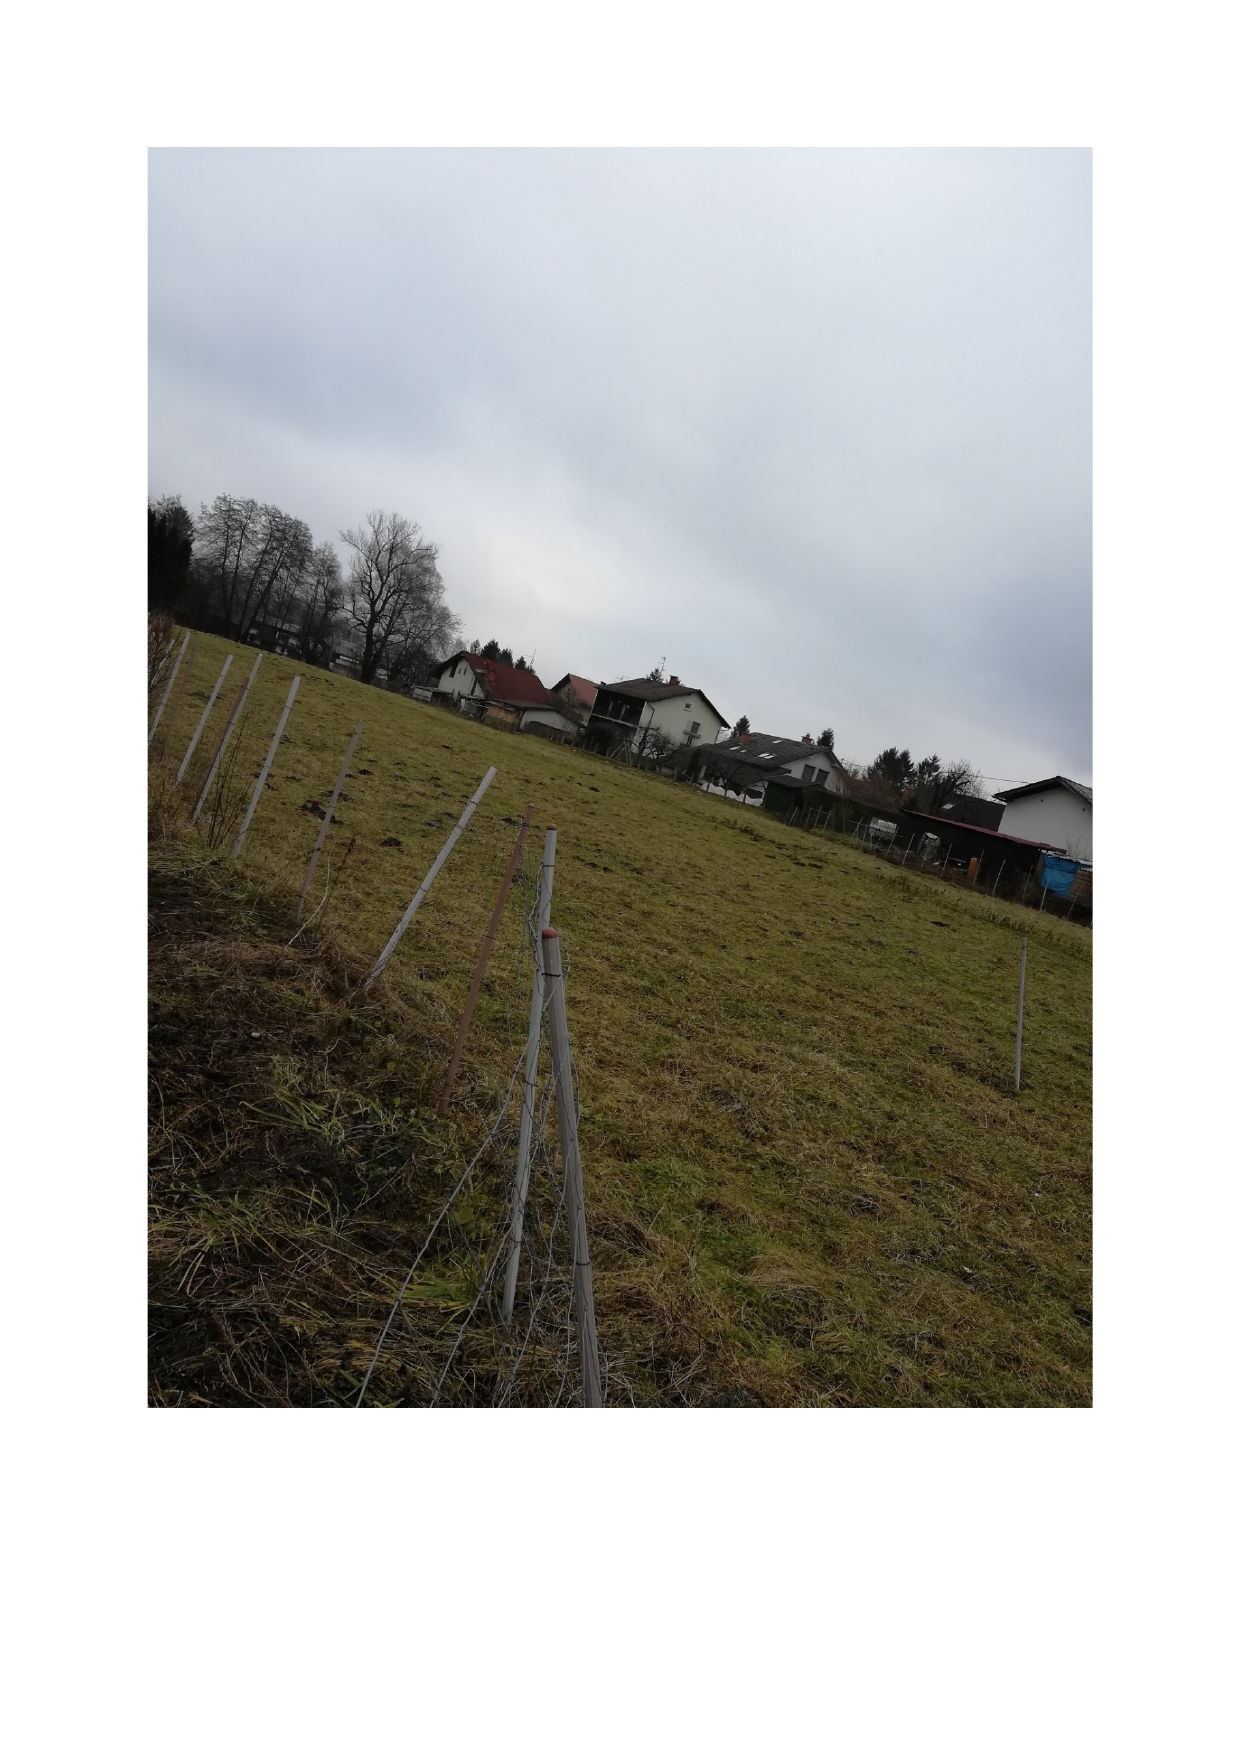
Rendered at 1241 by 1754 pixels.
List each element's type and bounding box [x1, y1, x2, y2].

picture [147, 147, 1093, 1408]
